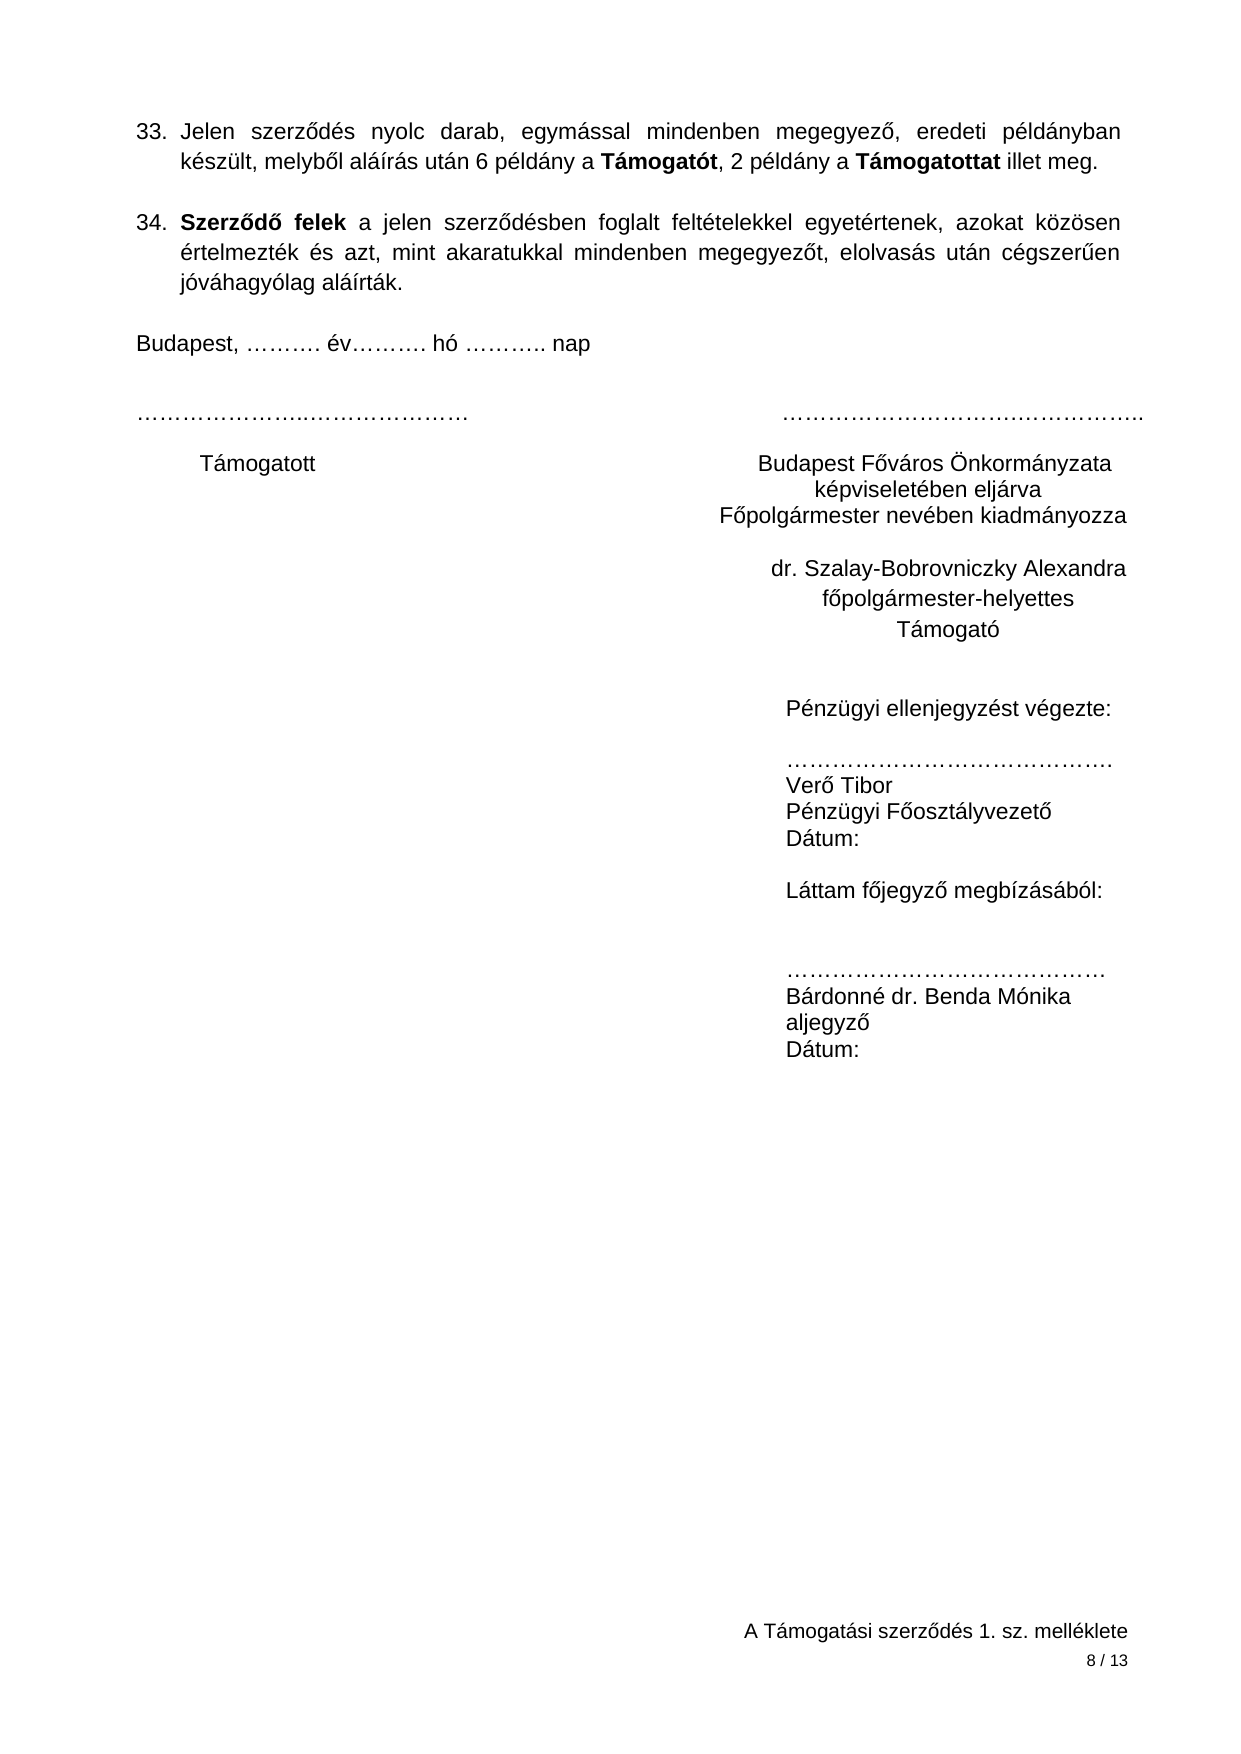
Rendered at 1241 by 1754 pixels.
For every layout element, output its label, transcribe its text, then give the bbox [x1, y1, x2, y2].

text …………………..………………… ………………………….…………….. [136, 399, 1128, 425]
text A Támogatási szerződés 1. sz. melléklete [136, 1619, 1128, 1643]
text Budapest, ………. év………. hó ……….. nap [136, 329, 1099, 356]
text Láttam főjegyző megbízásából: [136, 877, 1128, 904]
text …………………………………… [136, 956, 1128, 983]
text Dátum: [136, 1036, 1128, 1062]
list Szerződő felek a jelen szerződésben foglalt feltételekkel egyetértenek, azokat közösen értelmezték és azt, mint akaratukkal mindenben megegyezőt, elolvasás után cégszerűen jóváhagyólag aláírták. [136, 209, 1121, 296]
text ……………………………………. [136, 746, 1128, 772]
text Verő Tibor [136, 772, 1128, 798]
text Dátum: [136, 825, 1128, 851]
text főpolgármester-helyettes [209, 585, 1128, 612]
text aljegyző [136, 1009, 1128, 1036]
text Támogatott Budapest Főváros Önkormányzata [136, 450, 1128, 476]
text Pénzügyi Főosztályvezető [136, 798, 1128, 825]
text képviseletében eljárva [534, 476, 1128, 502]
text Főpolgármester nevében kiadmányozza [534, 502, 1128, 529]
text dr. Szalay-Bobrovniczky Alexandra [224, 555, 1128, 581]
text Támogató [209, 616, 1128, 642]
text Pénzügyi ellenjegyzést végezte: [136, 694, 1128, 721]
text Bárdonné dr. Benda Mónika [136, 983, 1128, 1009]
list Jelen szerződés nyolc darab, egymással mindenben megegyező, eredeti példányban készült, melyből aláírás után 6 példány a Támogatót, 2 példány a Támogatottat illet meg. [136, 118, 1121, 175]
